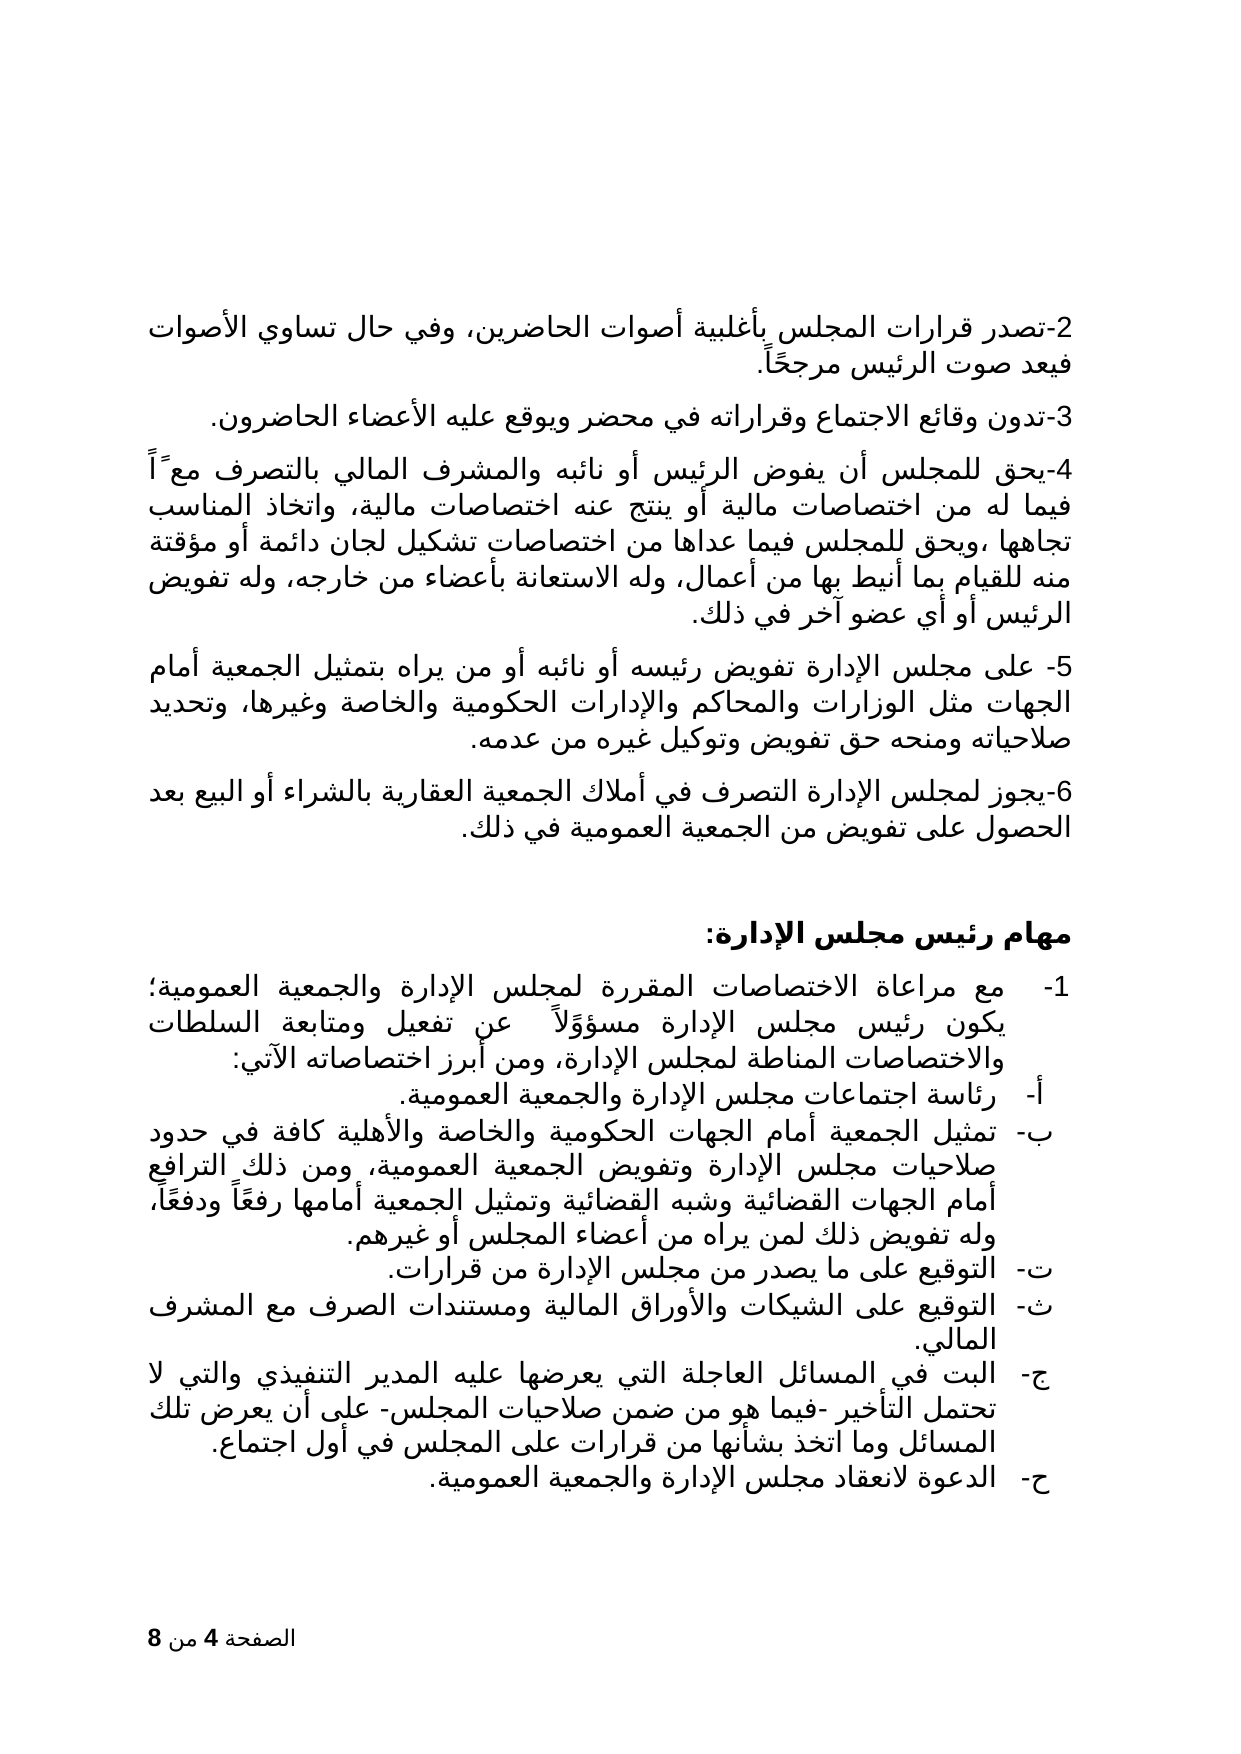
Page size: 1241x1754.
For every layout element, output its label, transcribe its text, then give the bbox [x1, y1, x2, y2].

text 3-تدون وقائع الاجتماع وقراراته في محضر ويوقع عليه الأعضاء الحاضرون. [148, 399, 1072, 433]
text 6-يجوز لمجلس الإدارة التصرف في أملاك الجمعية العقارية بالشراء أو البيع بعد الحصول على تفويض من الجمعية العمومية في ذلك. [148, 774, 1072, 844]
text 5- على مجلس الإدارة تفويض رئيسه أو نائبه أو من يراه بتمثيل الجمعية أمام الجهات مثل الوزارات والمحاكم والإدارات الحكومية والخاصة وغيرها، وتحديد صلاحياته ومنحه حق تفويض وتوكيل غيره من عدمه. [148, 649, 1072, 755]
list الدعوة لانعقاد مجلس الإدارة والجمعية العمومية. [148, 1460, 1035, 1493]
list تمثيل الجمعية أمام الجهات الحكومية والخاصة والأهلية كافة في حدود صلاحيات مجلس الإدارة وتفويض الجمعية العمومية، ومن ذلك الترافع أمام الجهات القضائية وشبه القضائية وتمثيل الجمعية أمامها رفعًاً ودفعًاً، وله تفويض ذلك لمن يراه من أعضاء المجلس أو غيرهم. [148, 1113, 1035, 1251]
list التوقيع على الشيكات والأوراق المالية ومستندات الصرف مع المشرف المالي. [148, 1288, 1035, 1356]
list البت في المسائل العاجلة التي يعرضها عليه المدير التنفيذي والتي لا تحتمل التأخير -فيما هو من ضمن صلاحيات المجلس- على أن يعرض تلك المسائل وما اتخذ بشأنها من قرارات على المجلس في أول اجتماع. [148, 1357, 1035, 1459]
text 4-يحق للمجلس أن يفوض الرئيس أو نائبه والمشرف المالي بالتصرف مع ًاً فيما له من اختصاصات مالية أو ينتج عنه اختصاصات مالية، واتخاذ المناسب تجاهها ،ويحق للمجلس فيما عداها من اختصاصات تشكيل لجان دائمة أو مؤقتة منه للقيام بما أنيط بها من أعمال، وله الاستعانة بأعضاء من خارجه، وله تفويض الرئيس أو أي عضو آخر في ذلك. [148, 452, 1072, 630]
list رئاسة اجتماعات مجلس الإدارة والجمعية العمومية. [148, 1077, 1035, 1111]
list مع مراعاة الاختصاصات المقررة لمجلس الإدارة والجمعية العمومية؛ يكون رئيس مجلس الإدارة مسؤوًلاً عن تفعيل ومتابعة السلطات والاختصاصات المناطة لمجلس الإدارة، ومن أبرز اختصاصاته الآتي: [147, 969, 1043, 1075]
text 2-تصدر قرارات المجلس بأغلبية أصوات الحاضرين، وفي حال تساوي الأصوات فيعد صوت الرئيس مرجحًاً. [148, 310, 1072, 380]
list التوقيع على ما يصدر من مجلس الإدارة من قرارات. [148, 1251, 1035, 1285]
subtitle مهام رئيس مجلس الإدارة: [148, 916, 1072, 950]
